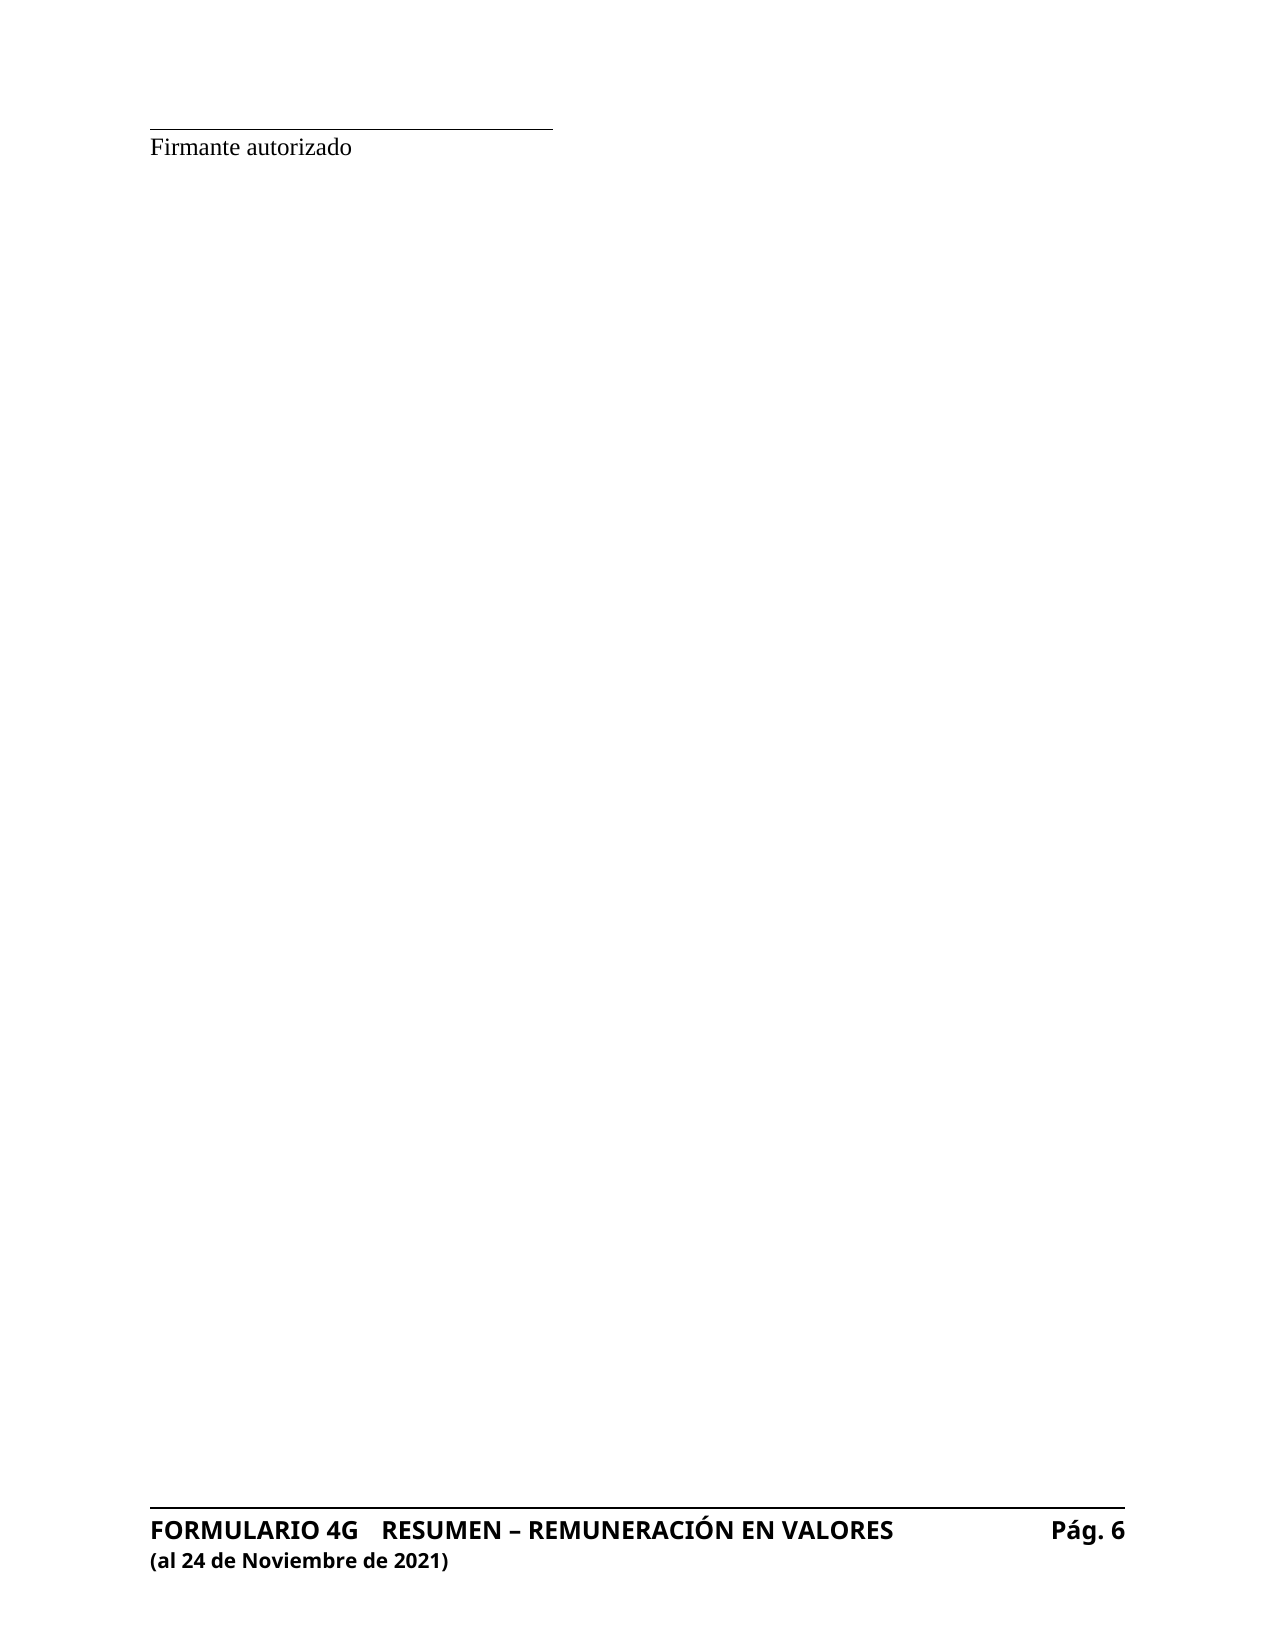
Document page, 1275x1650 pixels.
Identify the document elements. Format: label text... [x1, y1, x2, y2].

text Firmante autorizado [150, 104, 1125, 161]
